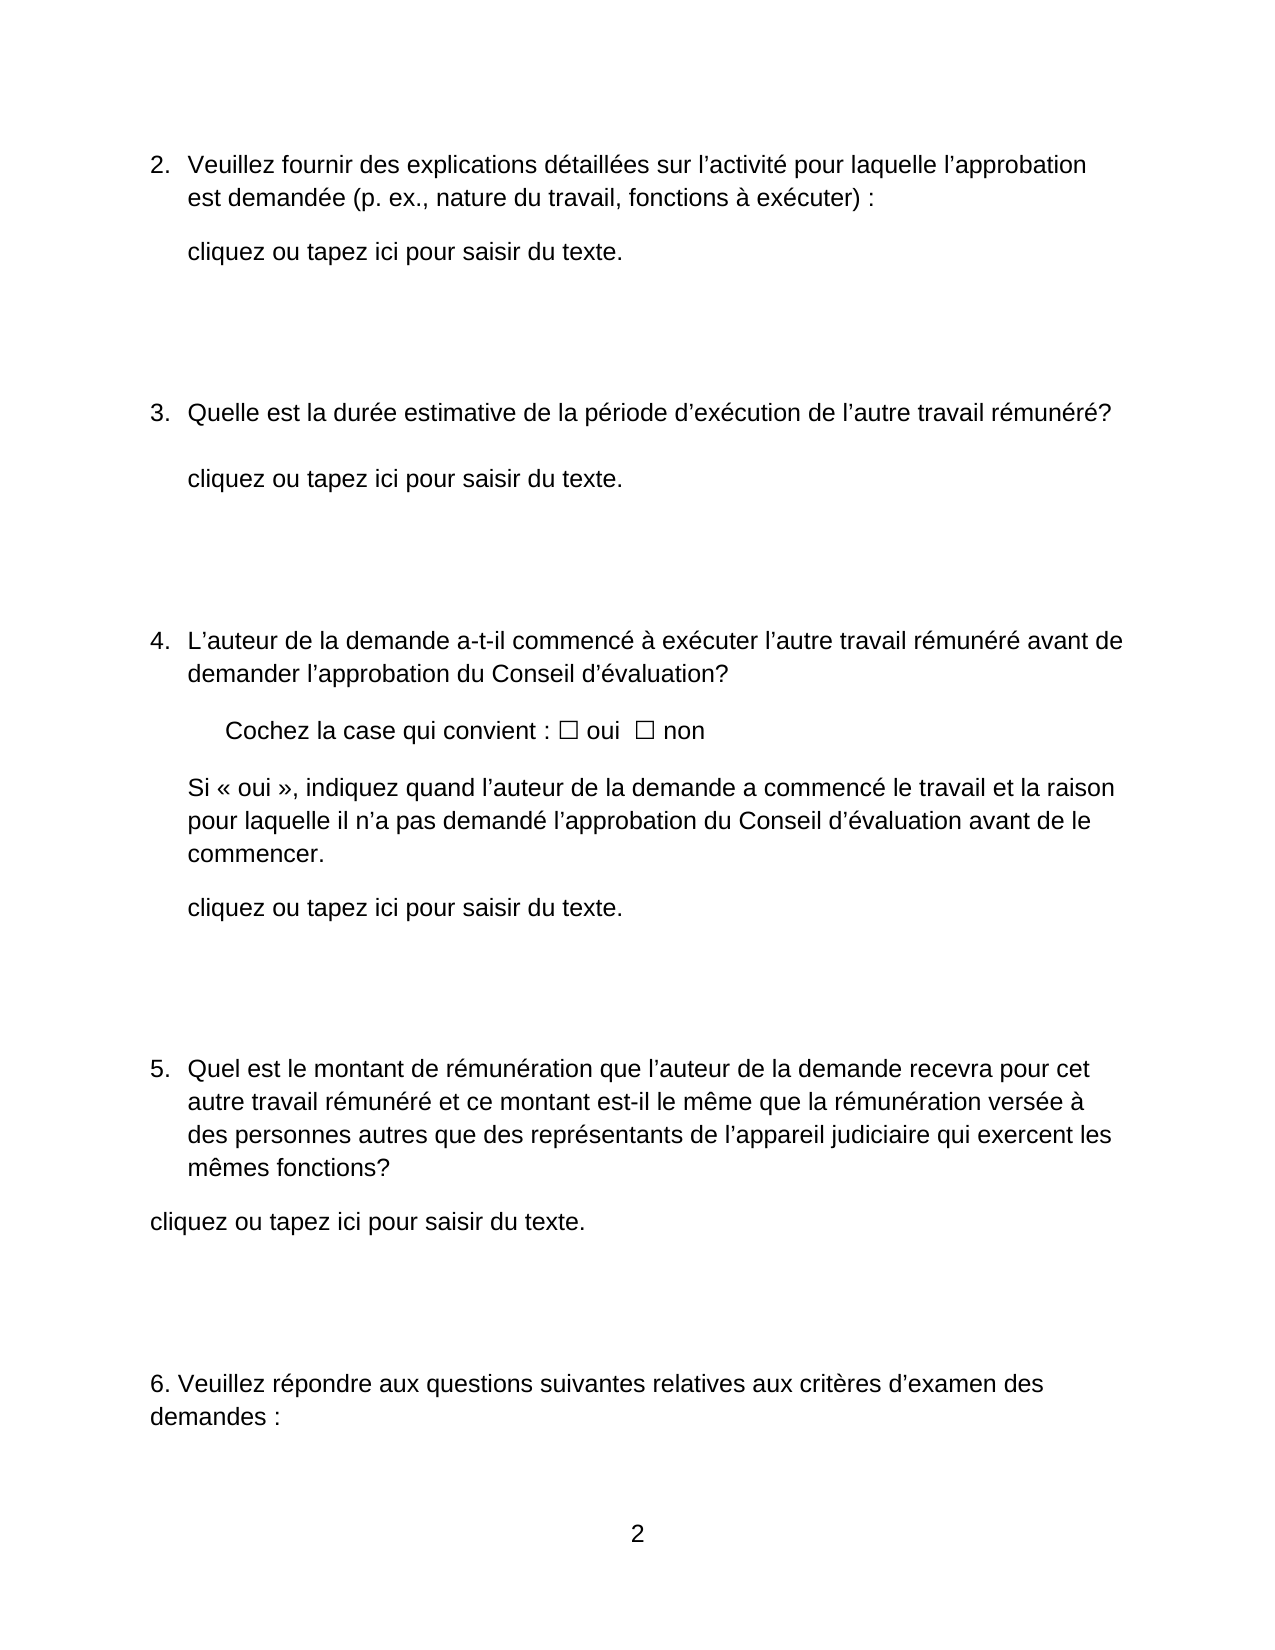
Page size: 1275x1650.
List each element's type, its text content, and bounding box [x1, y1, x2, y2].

list Quel est le montant de rémunération que l’auteur de la demande recevra pour cet autre travail rémunéré et ce montant est-il le même que la rémunération versée à des personnes autres que des représentants de l’appareil judiciaire qui exercent les mêmes fonctions? [150, 1054, 1125, 1182]
list Quelle est la durée estimative de la période d’exécution de l’autre travail rémunéré? [150, 398, 1125, 427]
text Cochez la case qui convient : oui non [225, 713, 1125, 747]
text 6. Veuillez répondre aux questions suivantes relatives aux critères d’examen des demandes : [150, 1369, 1125, 1431]
list Veuillez fournir des explications détaillées sur l’activité pour laquelle l’approbation est demandée (p. ex., nature du travail, fonctions à exécuter) : [150, 150, 1125, 212]
list L’auteur de la demande a-t-il commencé à exécuter l’autre travail rémunéré avant de demander l’approbation du Conseil d’évaluation? [150, 626, 1125, 688]
text Si « oui », indiquez quand l’auteur de la demande a commencé le travail et la raison pour laquelle il n’a pas demandé l’approbation du Conseil d’évaluation avant de le commencer. [187, 773, 1125, 868]
